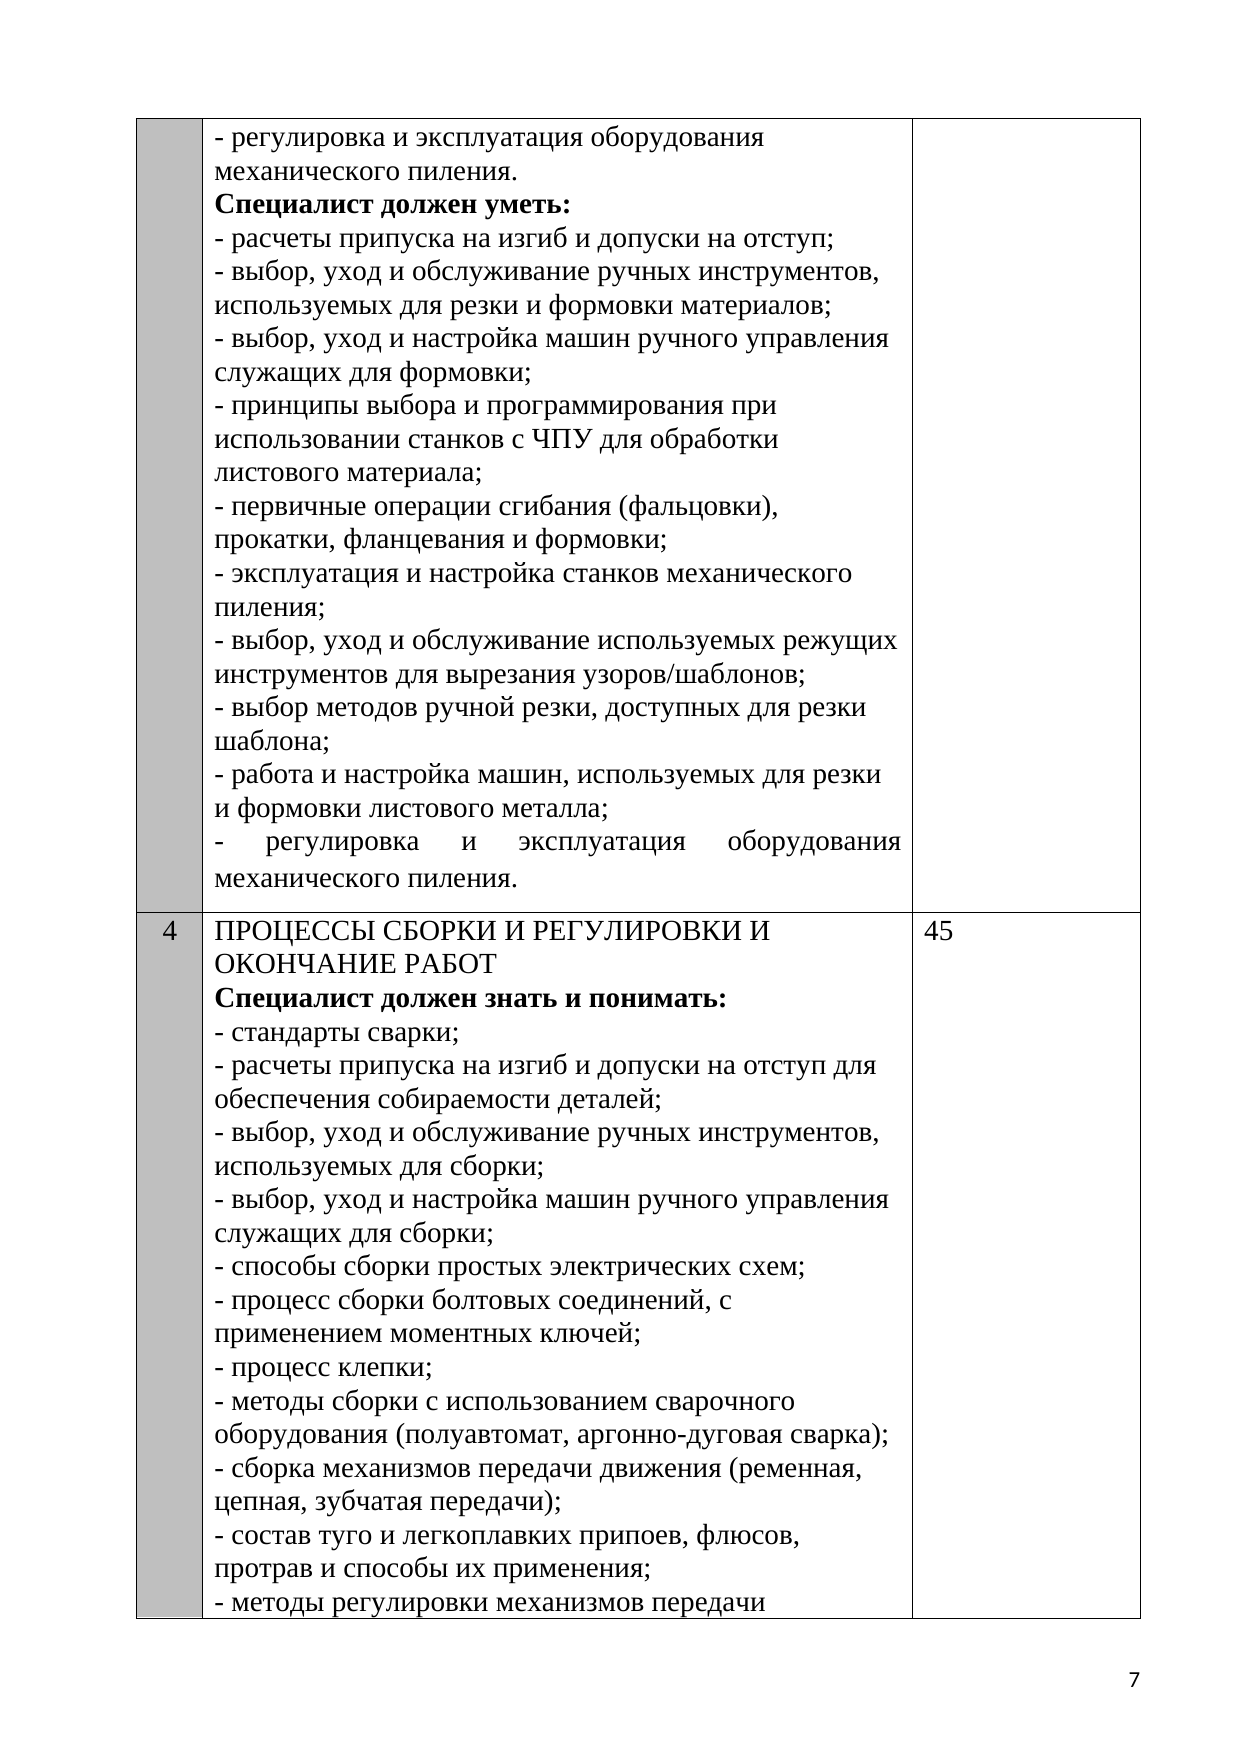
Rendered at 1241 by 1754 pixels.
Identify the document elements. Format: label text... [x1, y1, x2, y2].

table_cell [203, 913, 912, 1617]
table_cell 45 [913, 913, 1140, 1617]
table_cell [203, 119, 912, 912]
table_cell 3 [137, 119, 202, 912]
table_cell 4 [137, 913, 202, 1617]
table_cell 35 [913, 119, 1140, 912]
